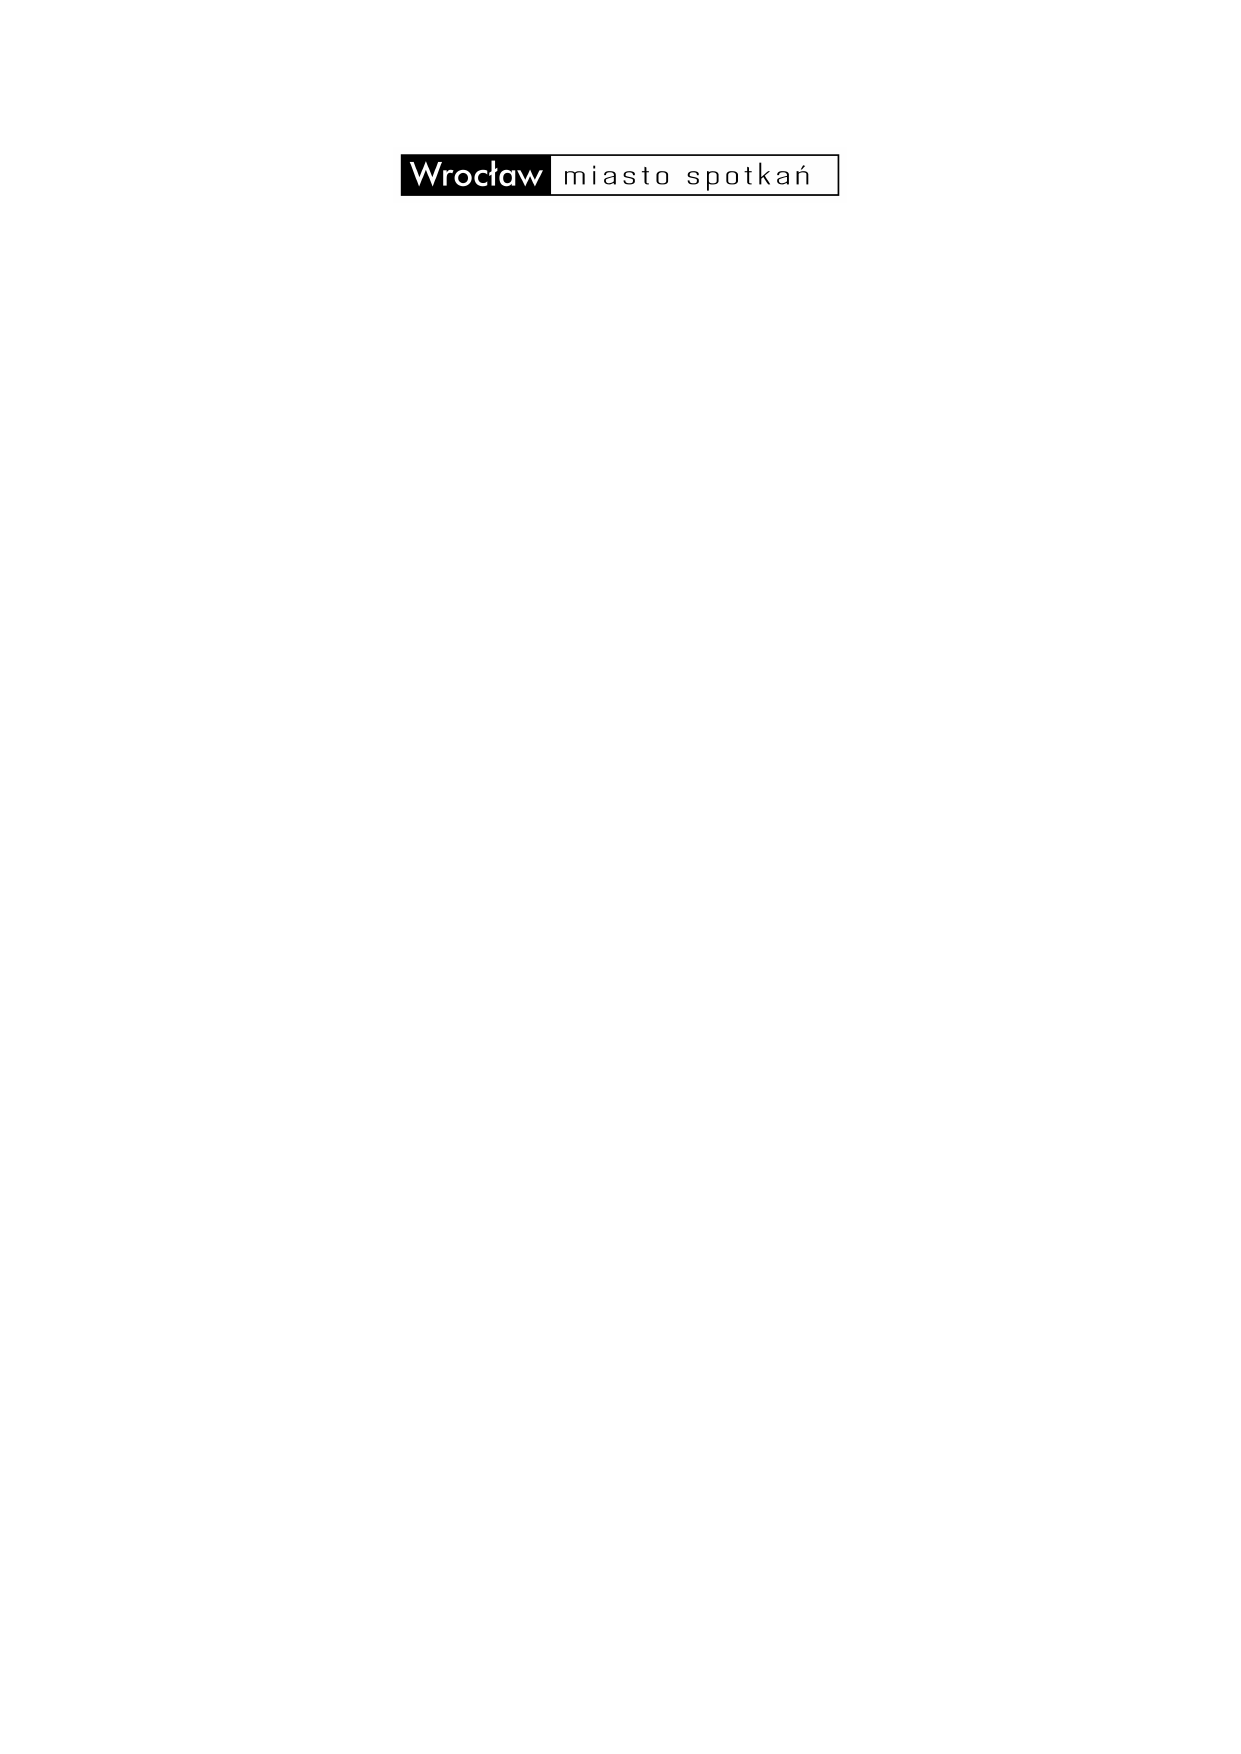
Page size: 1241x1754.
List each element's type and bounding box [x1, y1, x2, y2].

picture [392, 147, 848, 203]
